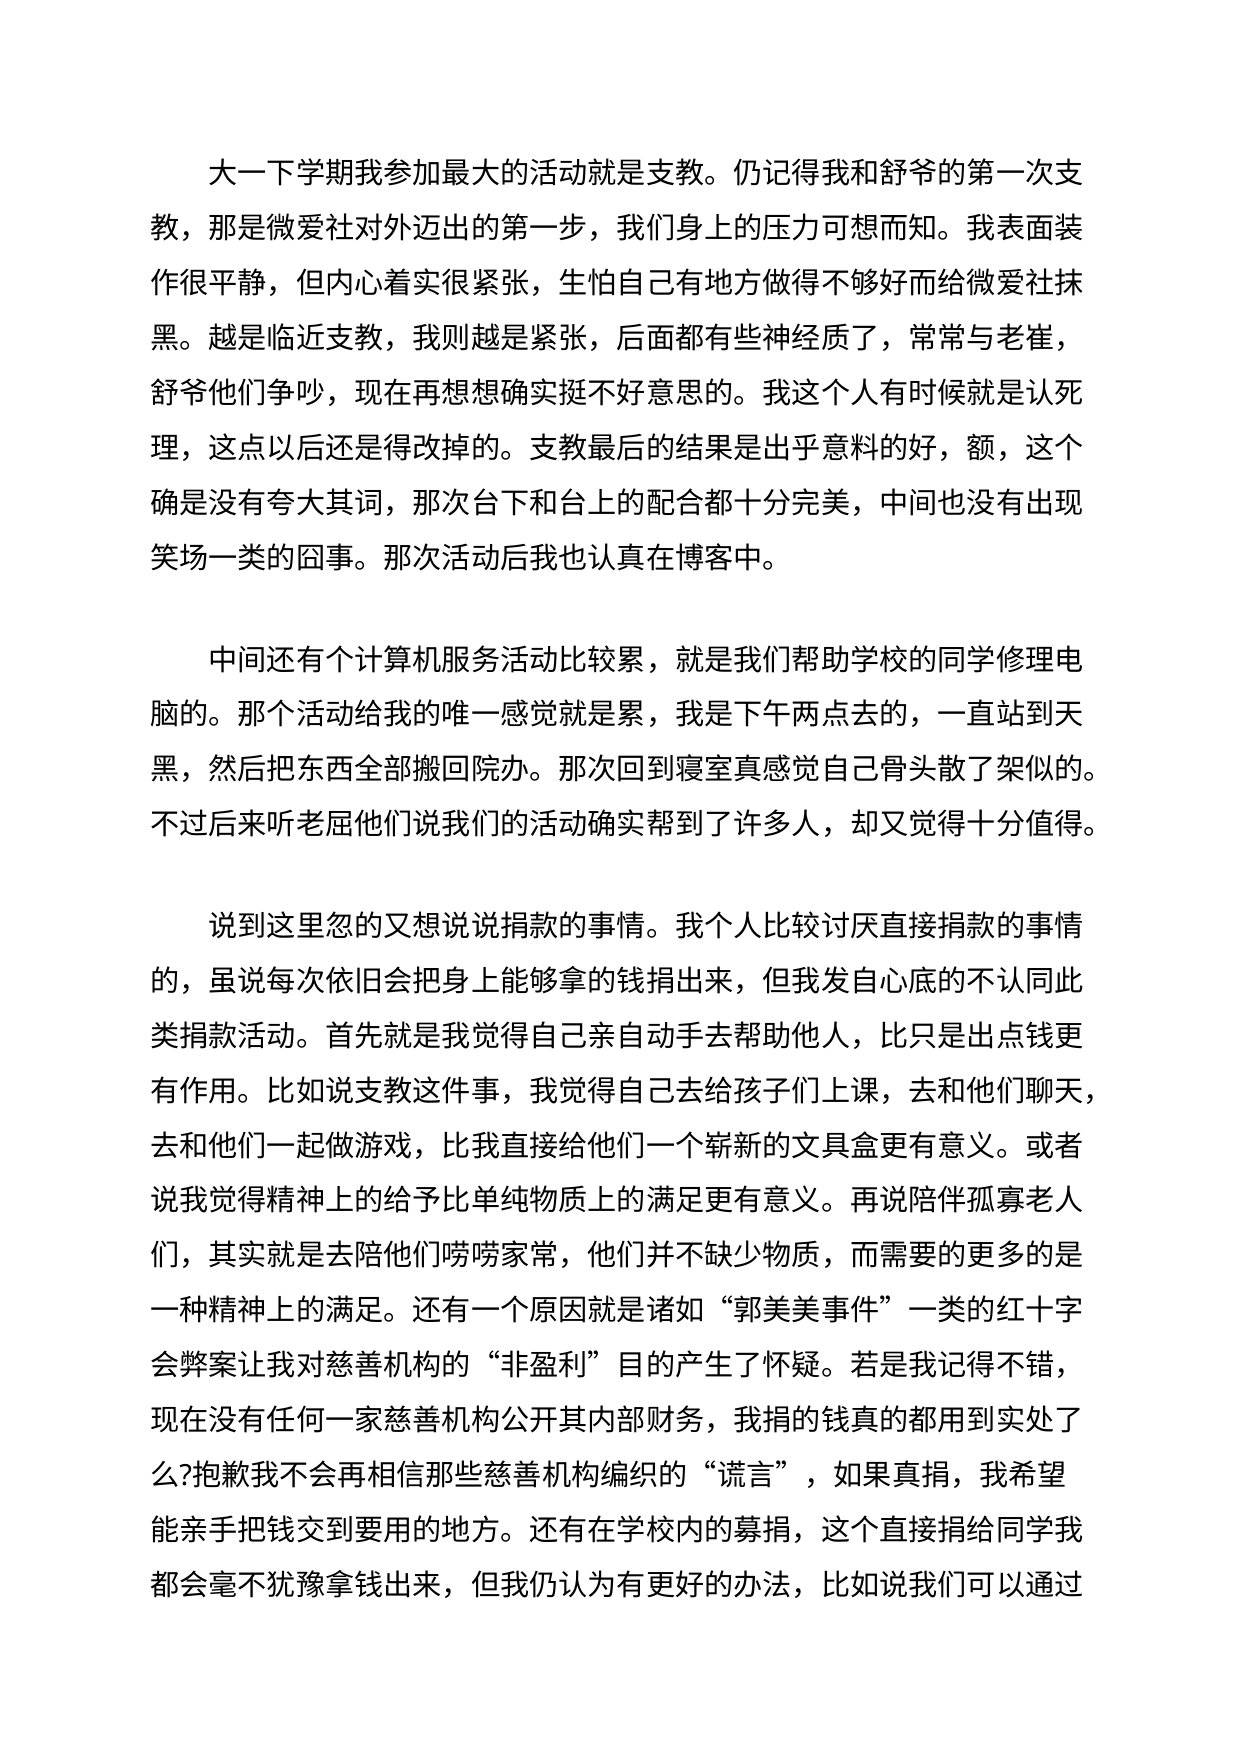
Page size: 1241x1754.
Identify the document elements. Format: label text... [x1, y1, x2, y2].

text 大一下学期我参加最大的活动就是支教。仍记得我和舒爷的第一次支教，那是微爱社对外迈出的第一步，我们身上的压力可想而知。我表面装作很平静，但内心着实很紧张，生怕自己有地方做得不够好而给微爱社抹黑。越是临近支教，我则越是紧张，后面都有些神经质了，常常与老崔，舒爷他们争吵，现在再想想确实挺不好意思的。我这个人有时候就是认死理，这点以后还是得改掉的。支教最后的结果是出乎意料的好，额，这个确是没有夸大其词，那次台下和台上的配合都十分完美，中间也没有出现笑场一类的囧事。那次活动后我也认真在博客中。 [150, 150, 1090, 577]
text 中间还有个计算机服务活动比较累，就是我们帮助学校的同学修理电脑的。那个活动给我的唯一感觉就是累，我是下午两点去的，一直站到天黑，然后把东西全部搬回院办。那次回到寝室真感觉自己骨头散了架似的。不过后来听老屈他们说我们的活动确实帮到了许多人，却又觉得十分值得。 [150, 636, 1090, 843]
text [150, 902, 1090, 1604]
